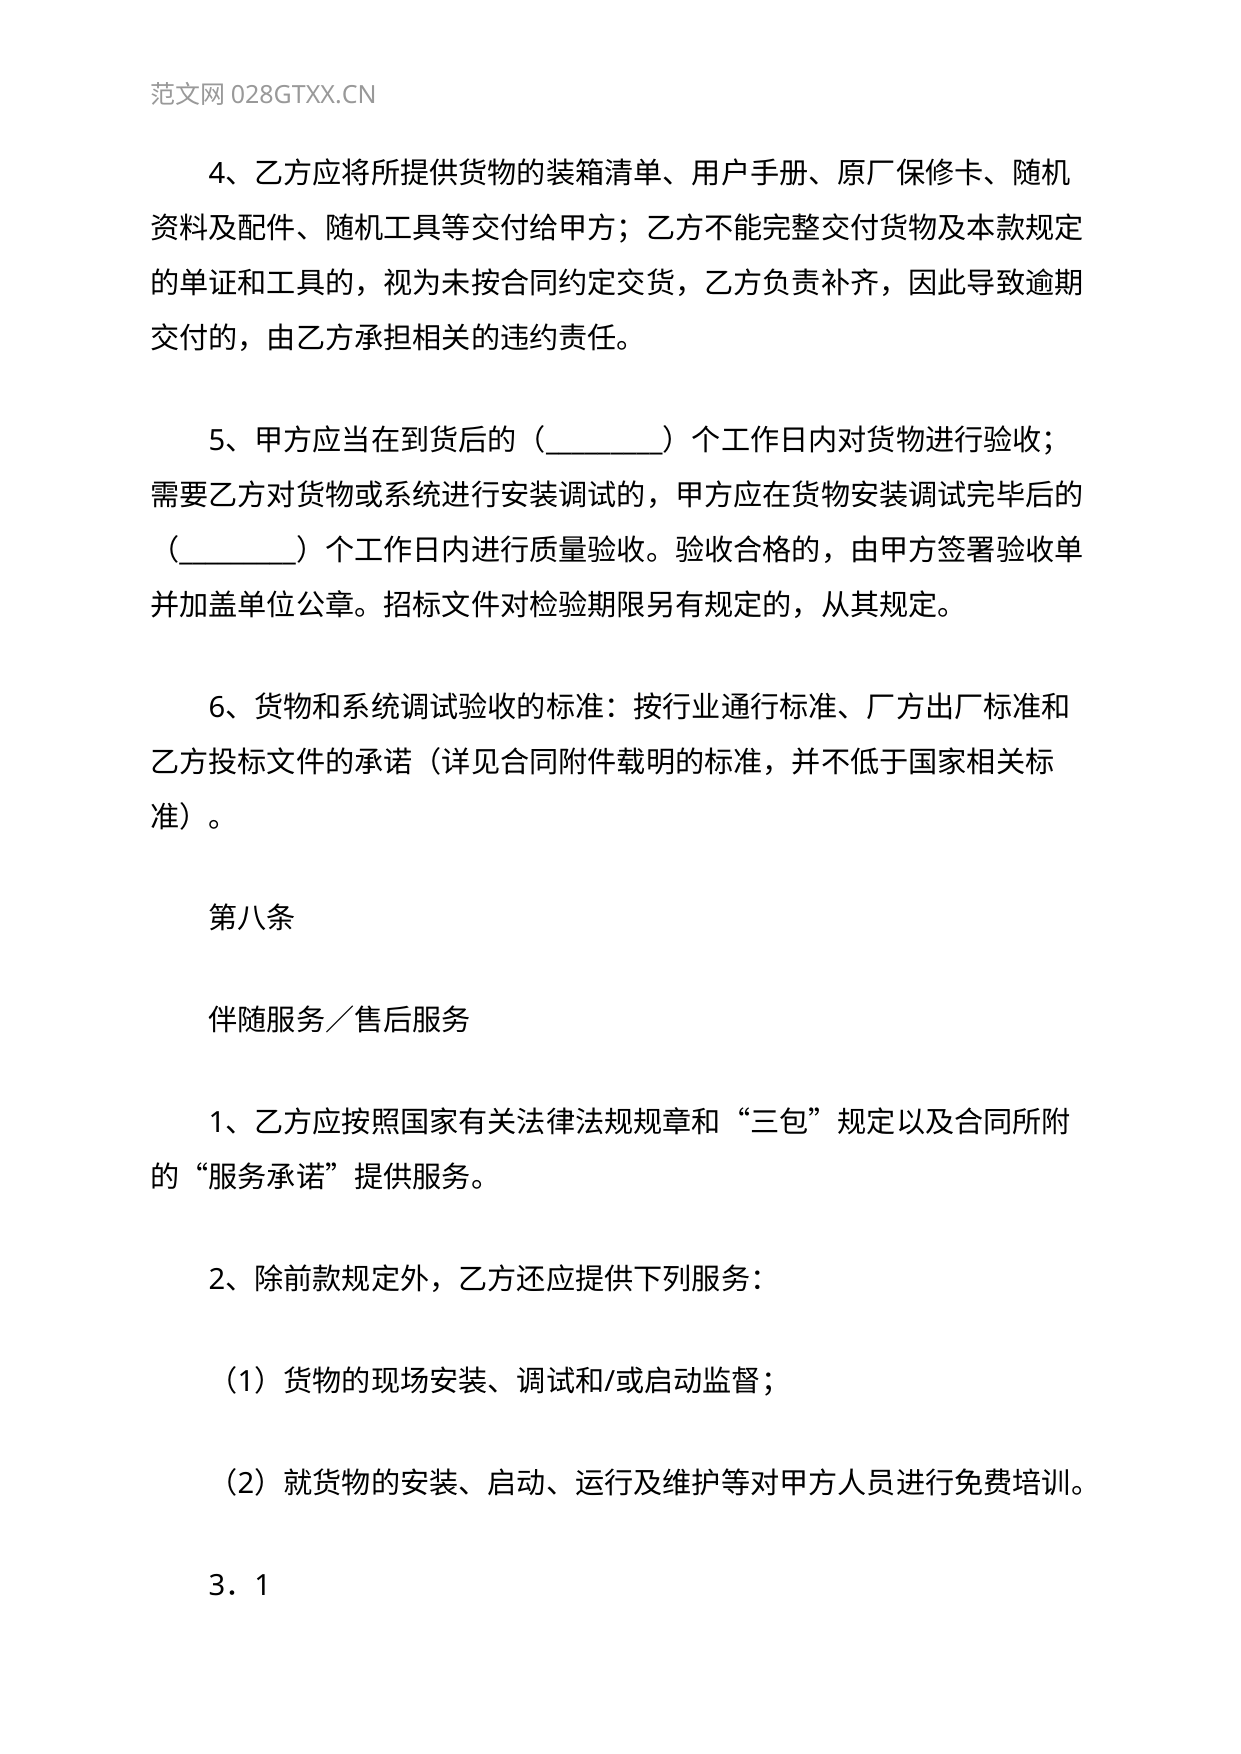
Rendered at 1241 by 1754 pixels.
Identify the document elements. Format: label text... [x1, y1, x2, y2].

text 3．1 [150, 1561, 1090, 1603]
text 2、除前款规定外，乙方还应提供下列服务： [150, 1255, 1090, 1298]
text （1）货物的现场安装、调试和/或启动监督； [150, 1357, 1090, 1399]
text 1、乙方应按照国家有关法律法规规章和“三包”规定以及合同所附的“服务承诺”提供服务。 [150, 1098, 1090, 1196]
text 5、甲方应当在到货后的（_________）个工作日内对货物进行验收；需要乙方对货物或系统进行安装调试的，甲方应在货物安装调试完毕后的（_________）个工作日内进行质量验收。验收合格的，由甲方签署验收单并加盖单位公章。招标文件对检验期限另有规定的，从其规定。 [150, 417, 1090, 624]
text 伴随服务／售后服务 [150, 997, 1090, 1039]
text 第八条 [150, 895, 1090, 937]
text 4、乙方应将所提供货物的装箱清单、用户手册、原厂保修卡、随机资料及配件、随机工具等交付给甲方；乙方不能完整交付货物及本款规定的单证和工具的，视为未按合同约定交货，乙方负责补齐，因此导致逾期交付的，由乙方承担相关的违约责任。 [150, 150, 1090, 357]
text （2）就货物的安装、启动、运行及维护等对甲方人员进行免费培训。 [150, 1459, 1090, 1502]
text 6、货物和系统调试验收的标准：按行业通行标准、厂方出厂标准和乙方投标文件的承诺（详见合同附件载明的标准，并不低于国家相关标准）。 [150, 683, 1090, 835]
